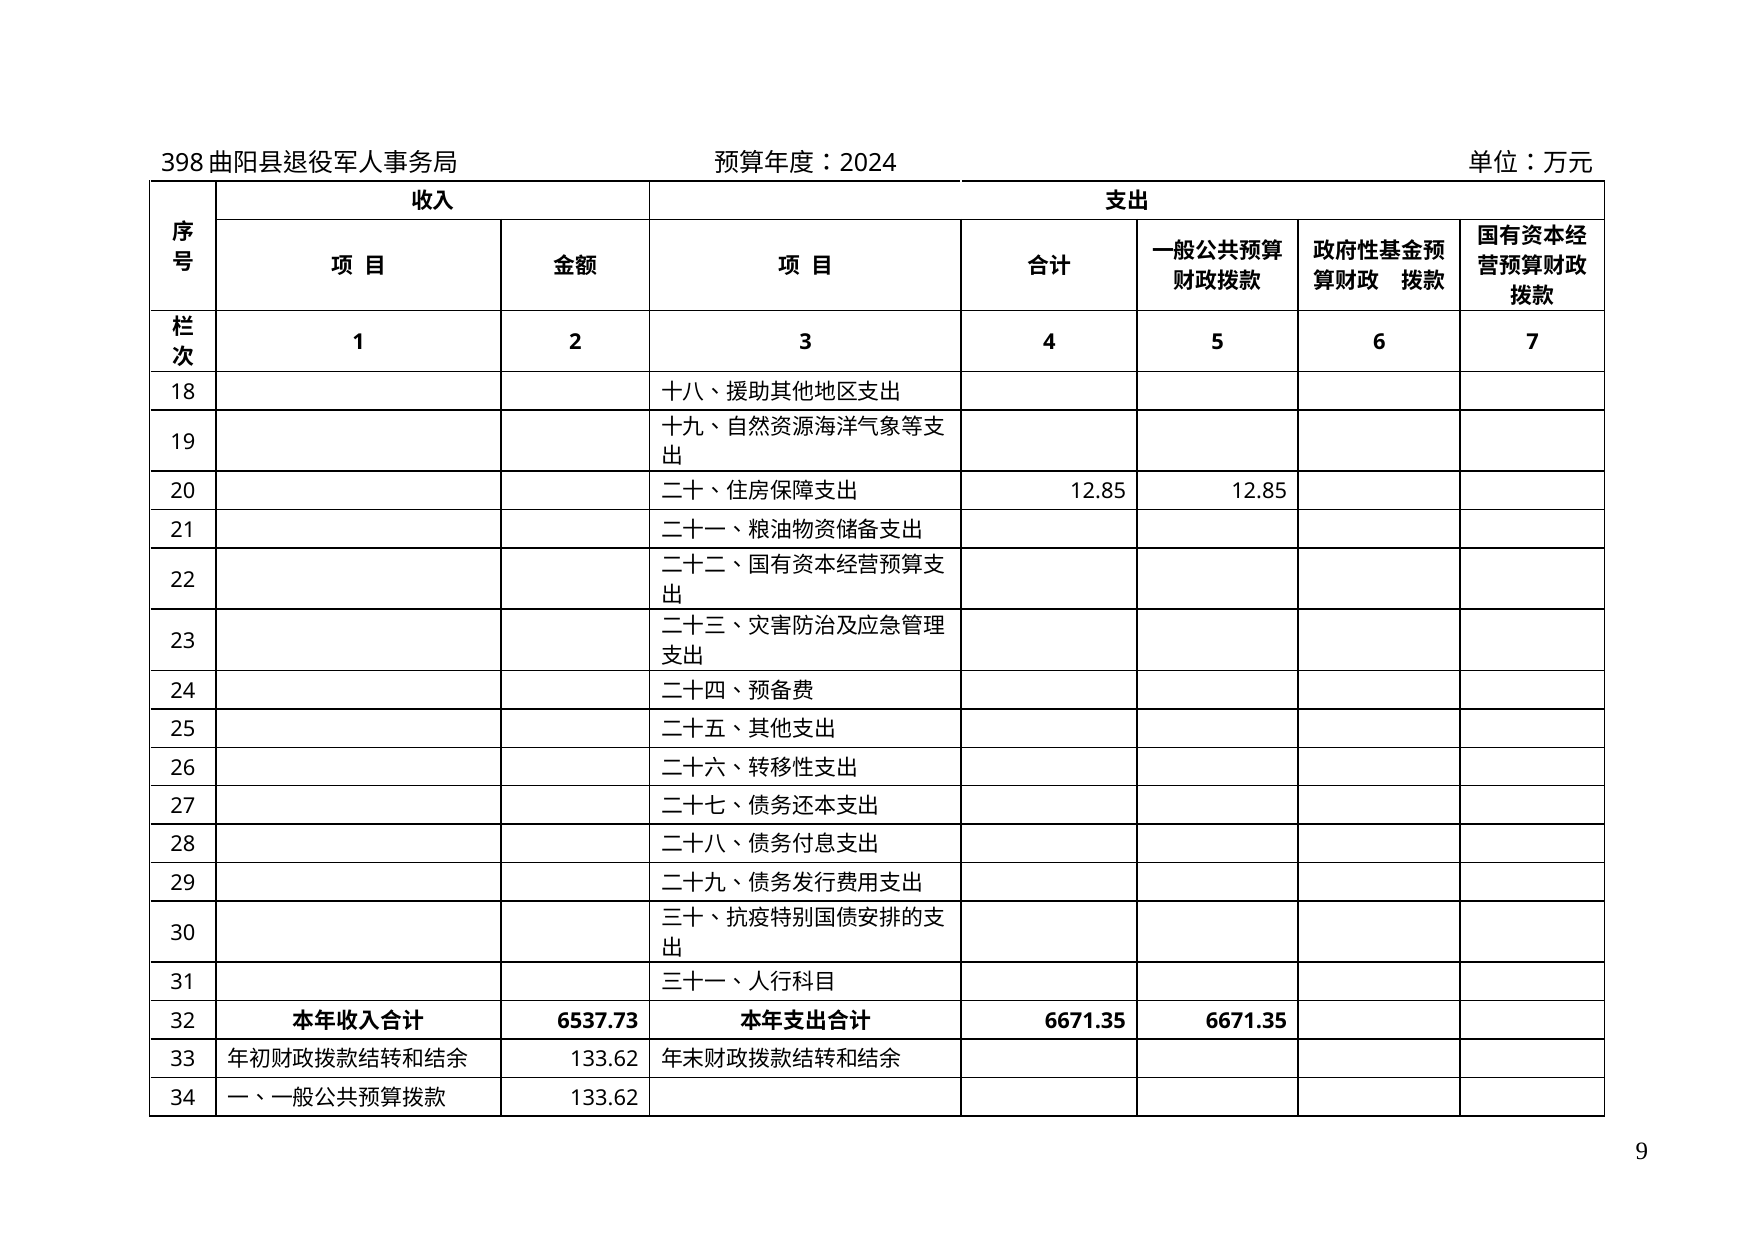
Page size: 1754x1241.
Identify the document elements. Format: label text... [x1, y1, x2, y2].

table_cell 22 [150, 548, 215, 608]
table_cell [1299, 1001, 1459, 1038]
table_cell [962, 710, 1136, 746]
table_cell 23 [150, 609, 215, 669]
table_cell [502, 902, 649, 961]
table_cell [962, 411, 1136, 470]
table_cell 12.85 [1138, 472, 1297, 509]
table_cell 支出 [650, 182, 1604, 219]
table_cell [502, 963, 649, 1000]
table_cell [502, 610, 649, 669]
table_cell 二十二、国有资本经营预算支出 [650, 549, 960, 608]
table_cell [217, 510, 500, 547]
table_cell 29 [150, 863, 215, 900]
table_cell [1461, 372, 1604, 409]
table_cell [217, 786, 500, 823]
table_cell [1138, 963, 1297, 1000]
table_cell [1299, 549, 1459, 608]
table_cell [1461, 610, 1604, 669]
table_cell [1461, 902, 1604, 961]
table_cell [1299, 1078, 1459, 1115]
table_cell 本年收入合计 [217, 1001, 500, 1038]
table_cell [1461, 1078, 1604, 1115]
table_cell 金额 [502, 220, 649, 309]
table_header 398曲阳县退役军人事务局 [150, 143, 649, 180]
table_cell [217, 372, 500, 409]
table_cell [962, 825, 1136, 862]
table_cell [1138, 372, 1297, 409]
table_cell [1138, 1040, 1297, 1077]
table_cell 28 [150, 824, 215, 862]
table_cell [217, 902, 500, 961]
table_cell [1138, 748, 1297, 785]
table_cell [650, 1078, 960, 1115]
table_cell 二十八、债务付息支出 [650, 825, 960, 862]
table_cell [1299, 372, 1459, 409]
table_cell 27 [150, 786, 215, 823]
table_cell [1461, 863, 1604, 900]
table_cell 栏次 [150, 311, 215, 371]
table_cell [502, 671, 649, 708]
table_cell [502, 510, 649, 547]
table_cell [1461, 510, 1604, 547]
table_cell [1299, 1040, 1459, 1077]
table_cell [502, 748, 649, 785]
table_cell [1299, 510, 1459, 547]
table_cell 三十一、人行科目 [650, 963, 960, 1000]
table_cell [502, 472, 649, 509]
table_cell [1138, 671, 1297, 708]
table_cell 二十六、转移性支出 [650, 748, 960, 785]
table_cell 4 [962, 311, 1136, 371]
table_cell 30 [150, 901, 215, 961]
table_cell [502, 411, 649, 470]
table_cell 二十七、债务还本支出 [650, 786, 960, 823]
table_cell 31 [150, 962, 215, 1000]
table_cell 133.62 [502, 1040, 649, 1077]
table_cell [962, 510, 1136, 547]
table_cell 20 [150, 471, 215, 509]
table_cell 3 [650, 311, 960, 371]
table_cell 二十九、债务发行费用支出 [650, 863, 960, 900]
table_cell 6671.35 [962, 1001, 1136, 1038]
table_cell 二十五、其他支出 [650, 710, 960, 746]
table_cell 一般公共预算财政拨款 [1138, 220, 1297, 309]
table_cell [217, 963, 500, 1000]
table_cell 十九、自然资源海洋气象等支出 [650, 411, 960, 470]
table_cell [1461, 411, 1604, 470]
table_cell 序号 [150, 181, 215, 309]
table_cell [1299, 786, 1459, 823]
table_cell [1299, 411, 1459, 470]
table_cell [502, 786, 649, 823]
table_cell [1299, 825, 1459, 862]
table_cell [1299, 610, 1459, 669]
table_cell [1461, 1040, 1604, 1077]
table_cell [1299, 671, 1459, 708]
table_cell [1138, 710, 1297, 746]
table_cell 项 目 [217, 220, 500, 309]
table_cell 18 [150, 372, 215, 409]
table_cell 24 [150, 671, 215, 708]
table_cell [502, 549, 649, 608]
table_cell 项 目 [650, 220, 960, 309]
table_cell 二十、住房保障支出 [650, 472, 960, 509]
table_cell 7 [1461, 311, 1604, 371]
table_cell [1461, 963, 1604, 1000]
table_cell 33 [150, 1039, 215, 1077]
table_cell 一、一般公共预算拨款 [217, 1078, 500, 1115]
table_cell [962, 549, 1136, 608]
table_cell 5 [1138, 311, 1297, 371]
table_cell [1461, 748, 1604, 785]
table_cell [1138, 825, 1297, 862]
table_cell 政府性基金预算财政 拨款 [1299, 220, 1459, 309]
table_cell [1299, 710, 1459, 746]
table_cell [502, 825, 649, 862]
table_cell [1461, 1001, 1604, 1038]
table_cell 二十三、灾害防治及应急管理支出 [650, 610, 960, 669]
table_cell 6 [1299, 311, 1459, 371]
table_cell 本年支出合计 [650, 1001, 960, 1038]
table_cell 合计 [962, 220, 1136, 309]
table_cell [962, 1040, 1136, 1077]
table_cell [1138, 549, 1297, 608]
table_cell [1461, 549, 1604, 608]
table_cell 6671.35 [1138, 1001, 1297, 1038]
table_cell 12.85 [962, 472, 1136, 509]
table_cell [1299, 902, 1459, 961]
table_cell [962, 671, 1136, 708]
table_cell [217, 710, 500, 746]
table_cell 6537.73 [502, 1001, 649, 1038]
table_cell [217, 825, 500, 862]
table_cell [217, 411, 500, 470]
table_cell [502, 710, 649, 746]
table_cell [1299, 863, 1459, 900]
table_cell [962, 963, 1136, 1000]
table_cell [1299, 748, 1459, 785]
table_cell [962, 863, 1136, 900]
table_cell [1461, 710, 1604, 746]
table_cell 19 [150, 410, 215, 470]
table_cell [217, 748, 500, 785]
table_cell 1 [217, 311, 500, 371]
table_cell [1138, 786, 1297, 823]
table_cell [962, 610, 1136, 669]
table_cell [1299, 963, 1459, 1000]
table_cell [217, 863, 500, 900]
table_cell 34 [150, 1078, 215, 1115]
table_cell [1138, 1078, 1297, 1115]
table_cell 收入 [217, 182, 649, 219]
table_cell 2 [502, 311, 649, 371]
table_cell [217, 549, 500, 608]
table_cell [1138, 610, 1297, 669]
table_cell [1138, 411, 1297, 470]
table_cell 国有资本经营预算财政拨款 [1461, 220, 1604, 309]
table_cell [962, 1078, 1136, 1115]
table_header 预算年度：2024 [650, 143, 960, 180]
table_cell 十八、援助其他地区支出 [650, 372, 960, 409]
table_cell [1461, 671, 1604, 708]
table_cell 二十四、预备费 [650, 671, 960, 708]
table_cell [217, 671, 500, 708]
table_cell 26 [150, 748, 215, 785]
table_cell [217, 610, 500, 669]
table_cell [962, 372, 1136, 409]
table_cell [502, 372, 649, 409]
table_cell [502, 863, 649, 900]
table_cell 年初财政拨款结转和结余 [217, 1040, 500, 1077]
table_cell 32 [150, 1001, 215, 1038]
table_cell [1138, 863, 1297, 900]
table_cell 25 [150, 709, 215, 746]
table_cell 二十一、粮油物资储备支出 [650, 510, 960, 547]
table_cell 年末财政拨款结转和结余 [650, 1040, 960, 1077]
table_cell [962, 786, 1136, 823]
table_cell [1138, 902, 1297, 961]
table_cell 21 [150, 510, 215, 547]
table_cell [217, 472, 500, 509]
table_cell 133.62 [502, 1078, 649, 1115]
table_cell [1461, 786, 1604, 823]
table_cell [1299, 472, 1459, 509]
table_cell [962, 748, 1136, 785]
table_header 单位：万元 [962, 143, 1604, 180]
table_cell [1461, 472, 1604, 509]
table_cell [1138, 510, 1297, 547]
table_cell [962, 902, 1136, 961]
table_cell [1461, 825, 1604, 862]
table_cell 三十、抗疫特别国债安排的支出 [650, 902, 960, 961]
